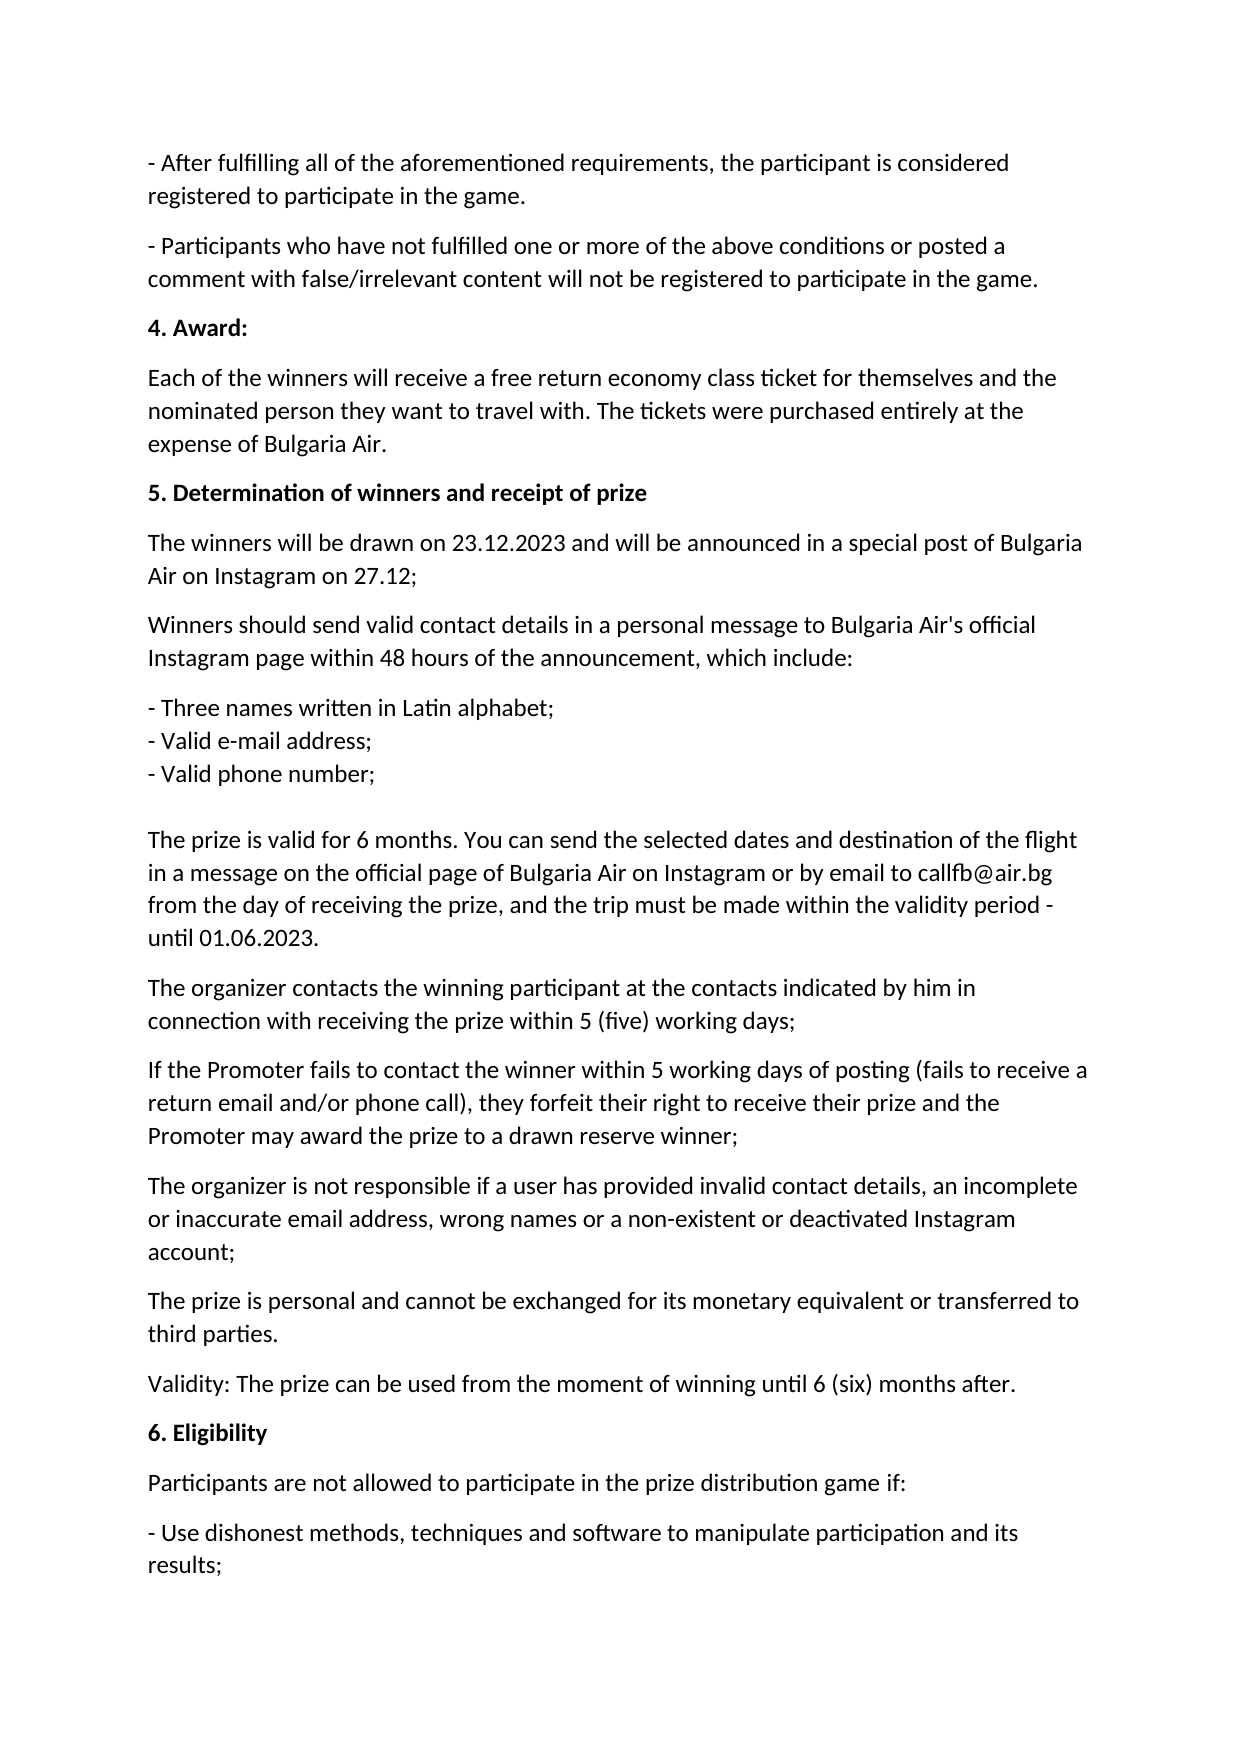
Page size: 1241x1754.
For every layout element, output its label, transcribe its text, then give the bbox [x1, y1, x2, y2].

text The prize is personal and cannot be exchanged for its monetary equivalent or transferred to third parties. [148, 1286, 1093, 1349]
text Participants are not allowed to participate in the prize distribution game if: [148, 1467, 1093, 1498]
text Winners should send valid contact details in a personal message to Bulgaria Air's official Instagram page within 48 hours of the announcement, which include: [148, 610, 1093, 673]
text 5. Determination of winners and receipt of prize [148, 478, 1093, 508]
text - Three names written in Latin alphabet; [148, 692, 1093, 723]
text - Valid phone number; [148, 758, 1093, 788]
text - After fulfilling all of the aforementioned requirements, the participant is considered registered to participate in the game. [148, 148, 1093, 211]
text The organizer is not responsible if a user has provided invalid contact details, an incomplete or inaccurate email address, wrong names or a non-existent or deactivated Instagram account; [148, 1170, 1093, 1266]
text The organizer contacts the winning participant at the contacts indicated by him in connection with receiving the prize within 5 (five) working days; [148, 972, 1093, 1036]
text - Participants who have not fulfilled one or more of the above conditions or posted a comment with false/irrelevant content will not be registered to participate in the game. [148, 230, 1093, 293]
text - Valid e-mail address; [148, 725, 1093, 756]
text The winners will be drawn on 23.12.2023 and will be announced in a special post of Bulgaria Air on Instagram on 27.12; [148, 527, 1093, 591]
text 6. Eligibility [148, 1418, 1093, 1448]
text Each of the winners will receive a free return economy class ticket for themselves and the nominated person they want to travel with. The tickets were purchased entirely at the expense of Bulgaria Air. [148, 362, 1093, 458]
text If the Promoter fails to contact the winner within 5 working days of posting (fails to receive a return email and/or phone call), they forfeit their right to receive their prize and the Promoter may award the prize to a drawn reserve winner; [148, 1055, 1093, 1151]
text - Use dishonest methods, techniques and software to manipulate participation and its results; [148, 1517, 1093, 1580]
text The prize is valid for 6 months. You can send the selected dates and destination of the flight in a message on the official page of Bulgaria Air on Instagram or by email to callfb@air.bg from the day of receiving the prize, and the trip must be made within the validity period - until 01.06.2023. [148, 824, 1093, 953]
text Validity: The prize can be used from the moment of winning until 6 (six) months after. [148, 1368, 1093, 1398]
text 4. Award: [148, 313, 1093, 343]
